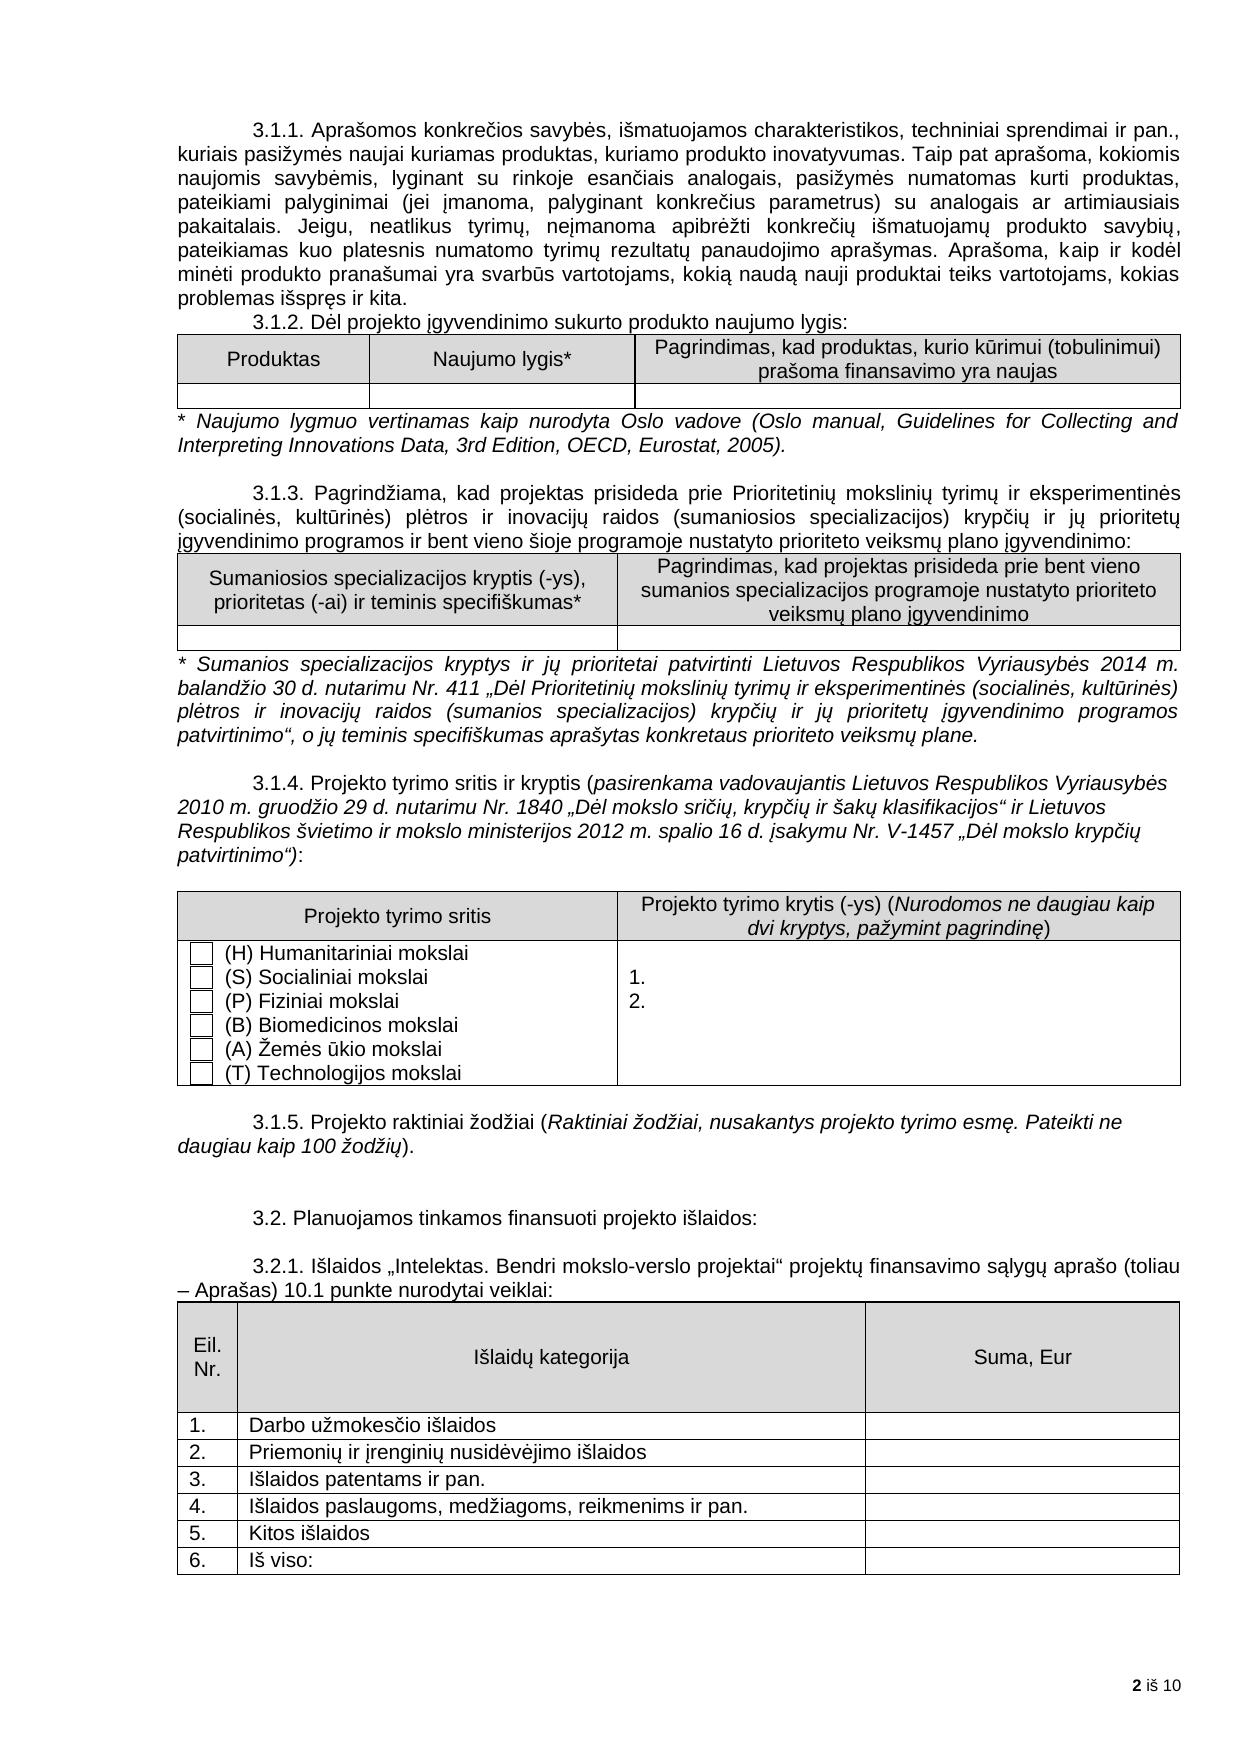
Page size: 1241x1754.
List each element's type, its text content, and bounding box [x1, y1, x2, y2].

table_header Sumaniosios specializacijos kryptis (-ys), prioritetas (-ai) ir teminis specifiškumas* [178, 554, 617, 625]
text 3.1.2. Dėl projekto įgyvendinimo sukurto produkto naujumo lygis: [177, 310, 1181, 334]
table_header Naujumo lygis* [370, 335, 634, 383]
text 3.2. Planuojamos tinkamos finansuoti projekto išlaidos: [177, 1206, 1181, 1229]
table_cell 2. [178, 1440, 237, 1466]
table_cell 1. 2. [618, 941, 1180, 1085]
table_cell Kitos išlaidos [238, 1521, 865, 1547]
table_cell 1. [178, 1413, 237, 1439]
table_cell 5. [178, 1521, 237, 1547]
table_cell [866, 1548, 1179, 1574]
table_cell [866, 1467, 1179, 1493]
table_header Eil. Nr. [178, 1303, 237, 1412]
table_cell 3. [178, 1467, 237, 1493]
text 3.2.1. Išlaidos „Intelektas. Bendri mokslo-verslo projektai“ projektų finansavimo sąlygų aprašo (toliau – Aprašas) 10.1 punkte nurodytai veiklai: [177, 1253, 1181, 1301]
table_header Pagrindimas, kad produktas, kurio kūrimui (tobulinimui) prašoma finansavimo yra naujas [636, 335, 1180, 383]
table_cell [866, 1494, 1179, 1520]
text 3.1.3. Pagrindžiama, kad projektas prisideda prie Prioritetinių mokslinių tyrimų ir eksperimentinės (socialinės, kultūrinės) plėtros ir inovacijų raidos (sumaniosios specializacijos) krypčių ir jų prioritetų įgyvendinimo programos ir bent vieno šioje programoje nustatyto prioriteto veiksmų plano įgyvendinimo: [177, 481, 1181, 552]
table_cell Priemonių ir įrenginių nusidėvėjimo išlaidos [238, 1440, 865, 1466]
table_header Išlaidų kategorija [238, 1303, 865, 1412]
table_cell [370, 384, 634, 408]
text * Naujumo lygmuo vertinamas kaip nurodyta Oslo vadove (Oslo manual, Guidelines for Collecting and Interpreting Innovations Data, 3rd Edition, OECD, Eurostat, 2005). [177, 409, 1181, 457]
table_cell [618, 626, 1180, 650]
table_header Suma, Eur [866, 1303, 1179, 1412]
table_header Projekto tyrimo krytis (-ys) (Nurodomos ne daugiau kaip dvi kryptys, pažymint pagrindinę) [618, 892, 1180, 940]
text 3.1.1. Aprašomos konkrečios savybės, išmatuojamos charakteristikos, techniniai sprendimai ir pan., kuriais pasižymės naujai kuriamas produktas, kuriamo produkto inovatyvumas. Taip pat aprašoma, kokiomis naujomis savybėmis, lyginant su rinkoje esančiais analogais, pasižymės numatomas kurti produktas, pateikiami palyginimai (jei įmanoma, palyginant konkrečius parametrus) su analogais ar artimiausiais pakaitalais. Jeigu, neatlikus tyrimų, neįmanoma apibrėžti konkrečių išmatuojamų produkto savybių, pateikiamas kuo platesnis numatomo tyrimų rezultatų panaudojimo aprašymas. Aprašoma, kaip ir kodėl minėti produkto pranašumai yra svarbūs vartotojams, kokią naudą nauji produktai teiks vartotojams, kokias problemas išspręs ir kita. [177, 118, 1181, 310]
table_cell Išlaidos patentams ir pan. [238, 1467, 865, 1493]
table_cell 6. [178, 1548, 237, 1574]
text * Sumanios specializacijos kryptys ir jų prioritetai patvirtinti Lietuvos Respublikos Vyriausybės 2014 m. balandžio 30 d. nutarimu Nr. 411 „Dėl Prioritetinių mokslinių tyrimų ir eksperimentinės (socialinės, kultūrinės) plėtros ir inovacijų raidos (sumanios specializacijos) krypčių ir jų prioritetų įgyvendinimo programos patvirtinimo“, o jų teminis specifiškumas aprašytas konkretaus prioriteto veiksmų plane. [177, 651, 1181, 747]
text 3.1.4. Projekto tyrimo sritis ir kryptis (pasirenkama vadovaujantis Lietuvos Respublikos Vyriausybės 2010 m. gruodžio 29 d. nutarimu Nr. 1840 „Dėl mokslo sričių, krypčių ir šakų klasifikacijos“ ir Lietuvos Respublikos švietimo ir mokslo ministerijos 2012 m. spalio 16 d. įsakymu Nr. V-1457 „Dėl mokslo krypčių patvirtinimo“): [177, 771, 1181, 867]
table_cell [636, 384, 1180, 408]
table_cell [866, 1521, 1179, 1547]
table_cell Darbo užmokesčio išlaidos [238, 1413, 865, 1439]
text 3.1.5. Projekto raktiniai žodžiai (Raktiniai žodžiai, nusakantys projekto tyrimo esmę. Pateikti ne daugiau kaip 100 žodžių). [177, 1110, 1181, 1158]
table_header Projekto tyrimo sritis [178, 892, 617, 940]
table_cell Iš viso: [238, 1548, 865, 1574]
table_header Produktas [178, 335, 369, 383]
table_cell Išlaidos paslaugoms, medžiagoms, reikmenims ir pan. [238, 1494, 865, 1520]
table_cell (H) Humanitariniai mokslai (S) Socialiniai mokslai (P) Fiziniai mokslai (B) Biomedicinos mokslai (A) Žemės ūkio mokslai (T) Technologijos mokslai [178, 941, 617, 1085]
table_cell [866, 1440, 1179, 1466]
table_cell [178, 384, 369, 408]
table_cell [866, 1413, 1179, 1439]
table_header Pagrindimas, kad projektas prisideda prie bent vieno sumanios specializacijos programoje nustatyto prioriteto veiksmų plano įgyvendinimo [618, 554, 1180, 625]
table_cell [178, 626, 617, 650]
table_cell 4. [178, 1494, 237, 1520]
